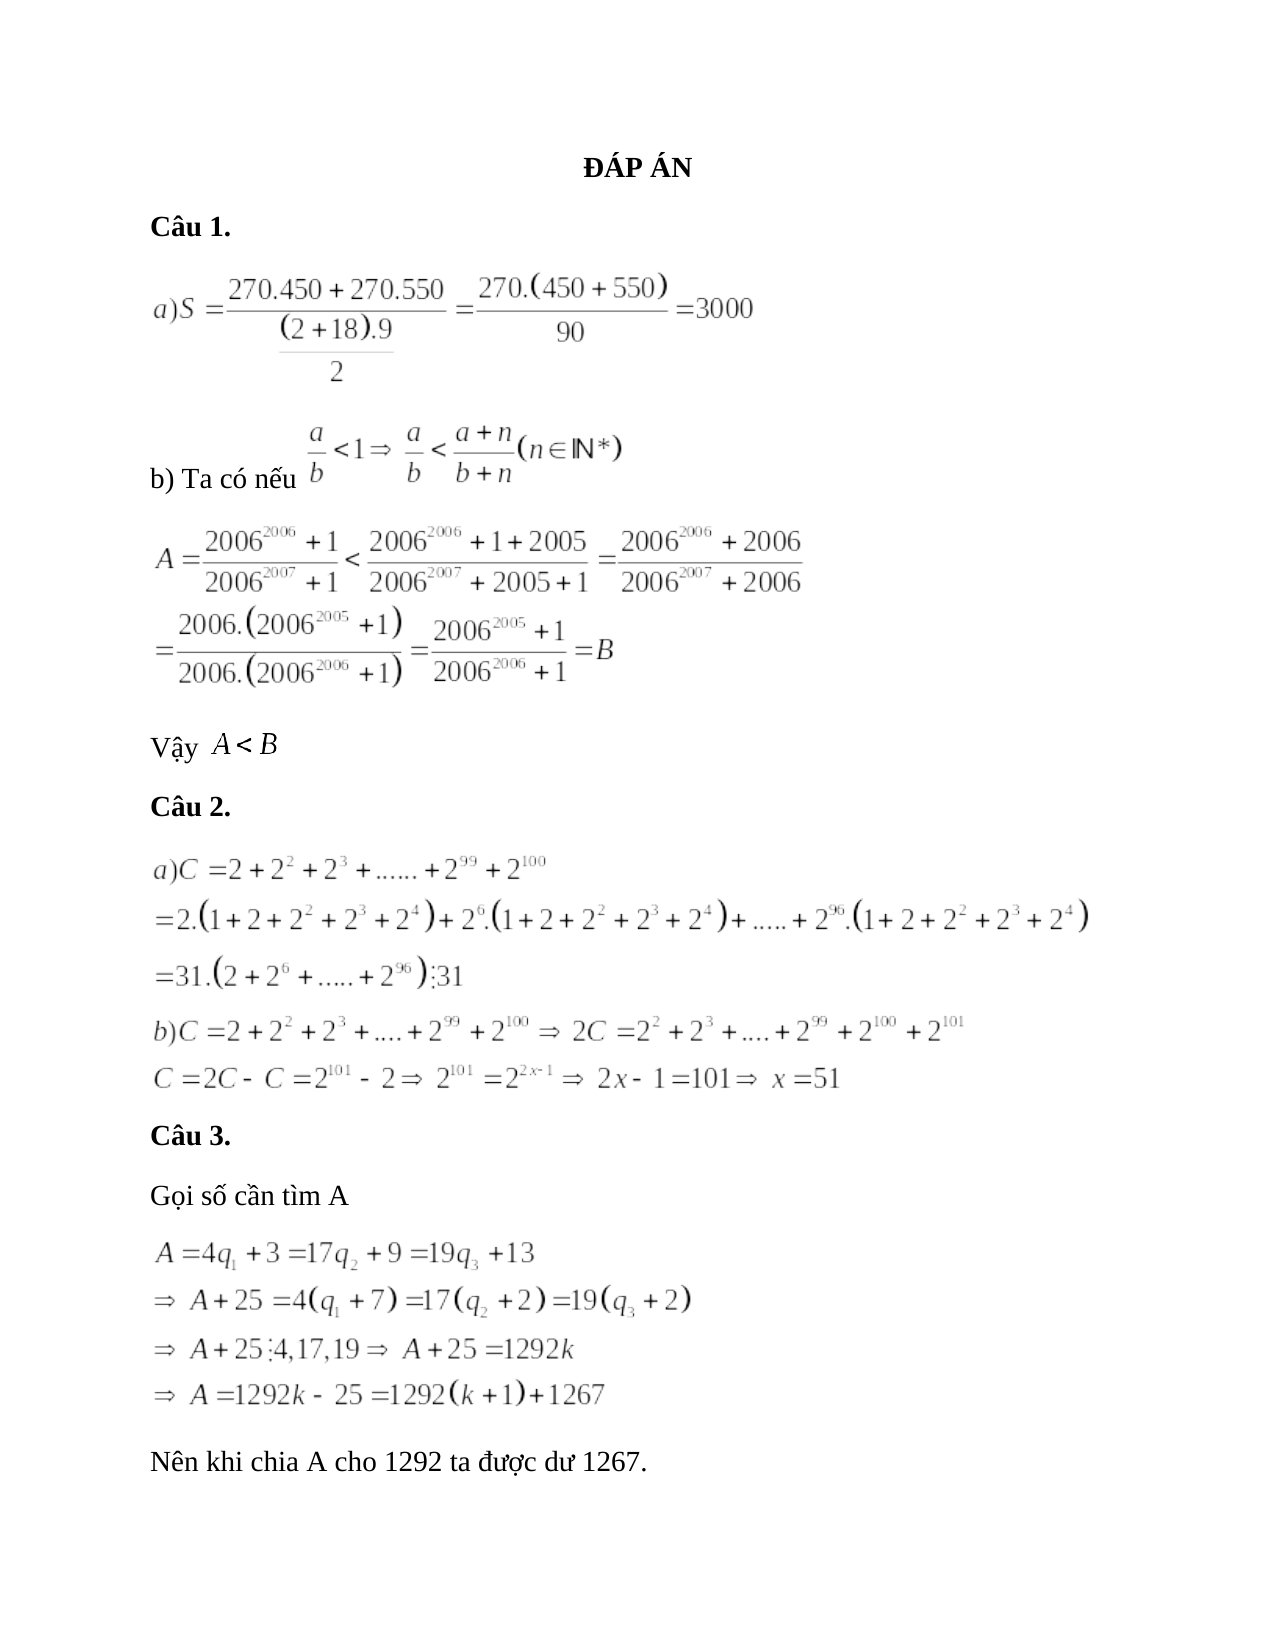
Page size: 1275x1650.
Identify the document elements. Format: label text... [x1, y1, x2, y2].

text Vậy [150, 727, 1125, 763]
text Câu 1. [150, 209, 1125, 243]
text Câu 2. [150, 789, 1125, 823]
text b) Ta có nếu [150, 413, 1125, 494]
text Câu 3. [150, 1118, 1125, 1152]
text Gọi số cần tìm A [150, 1178, 1125, 1211]
text ĐÁP ÁN [150, 150, 1125, 183]
text Nên khi chia A cho 1292 ta được dư 1267. [150, 1444, 1125, 1478]
